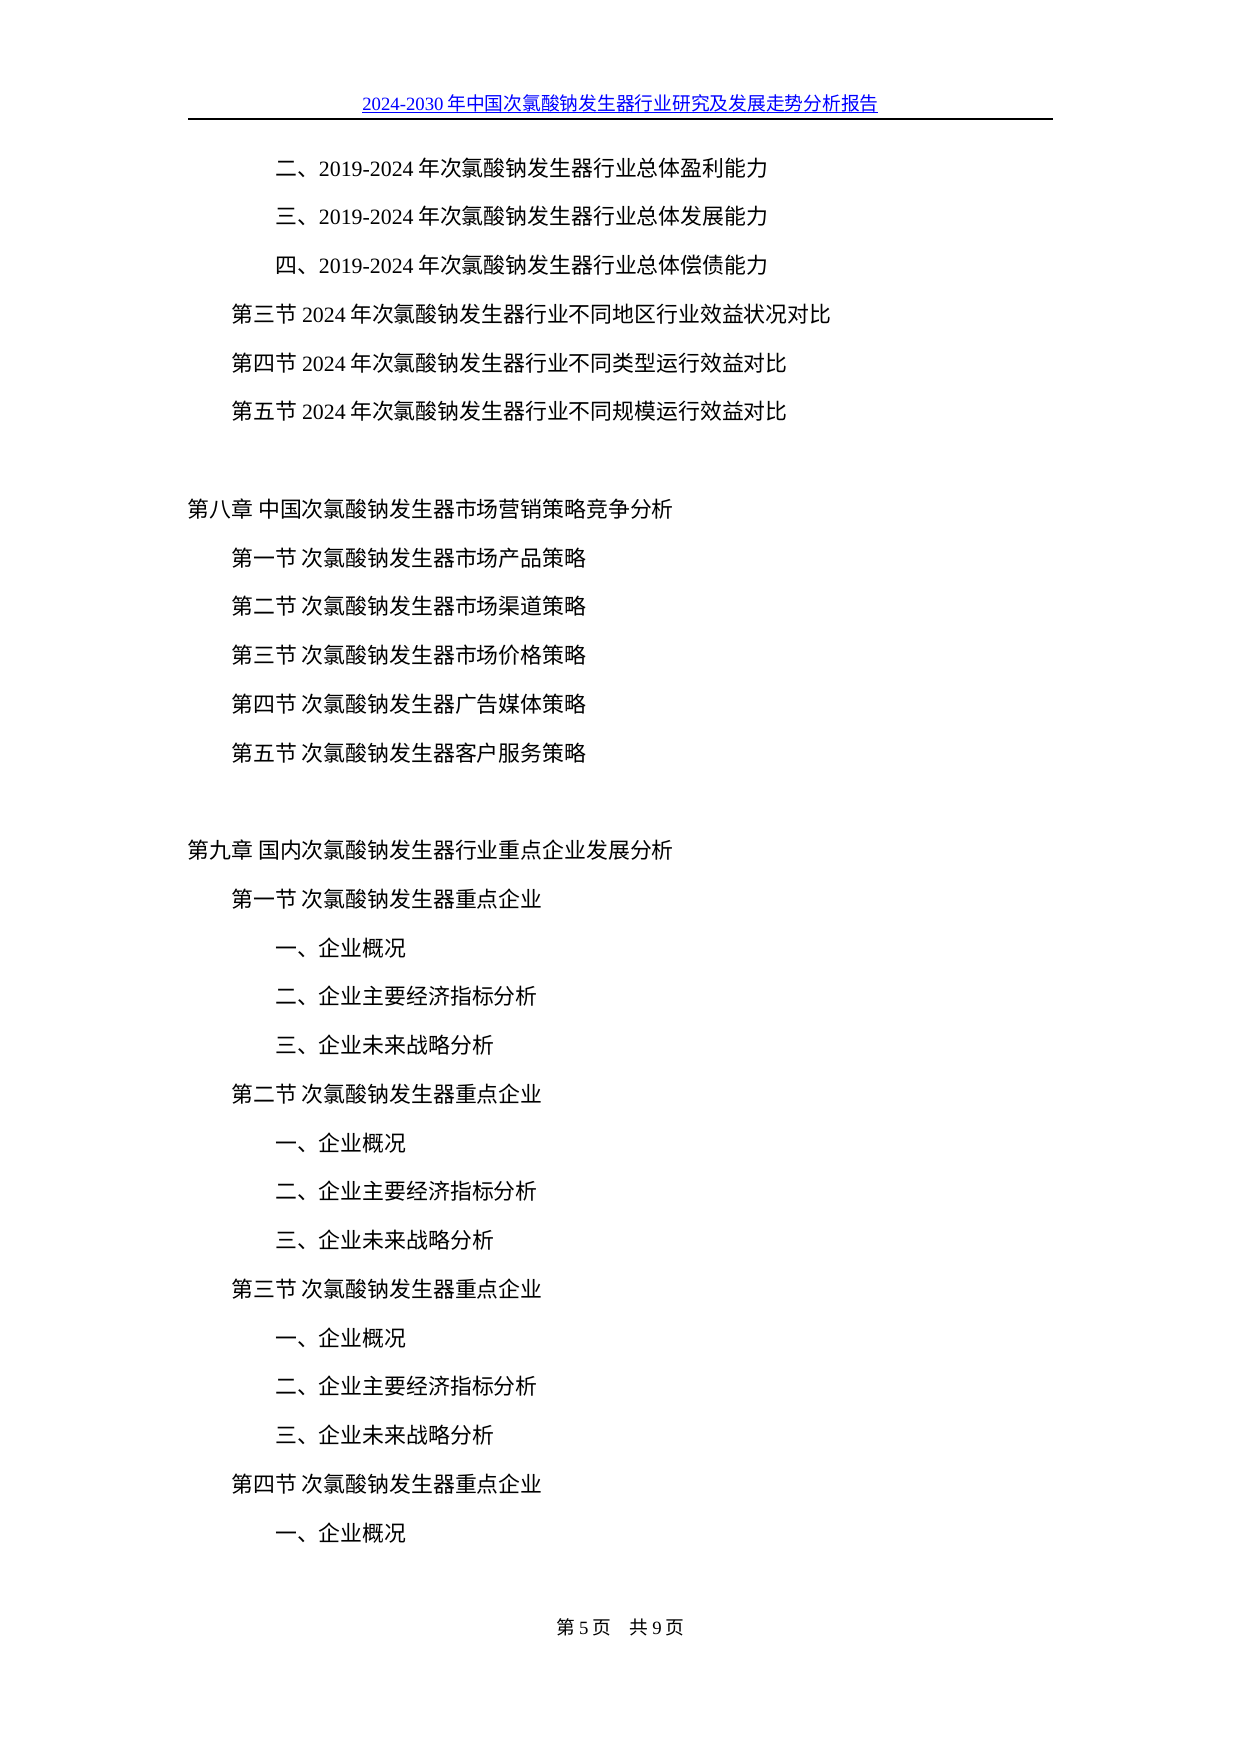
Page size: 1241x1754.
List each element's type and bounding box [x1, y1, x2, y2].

text [187, 150, 1053, 1548]
